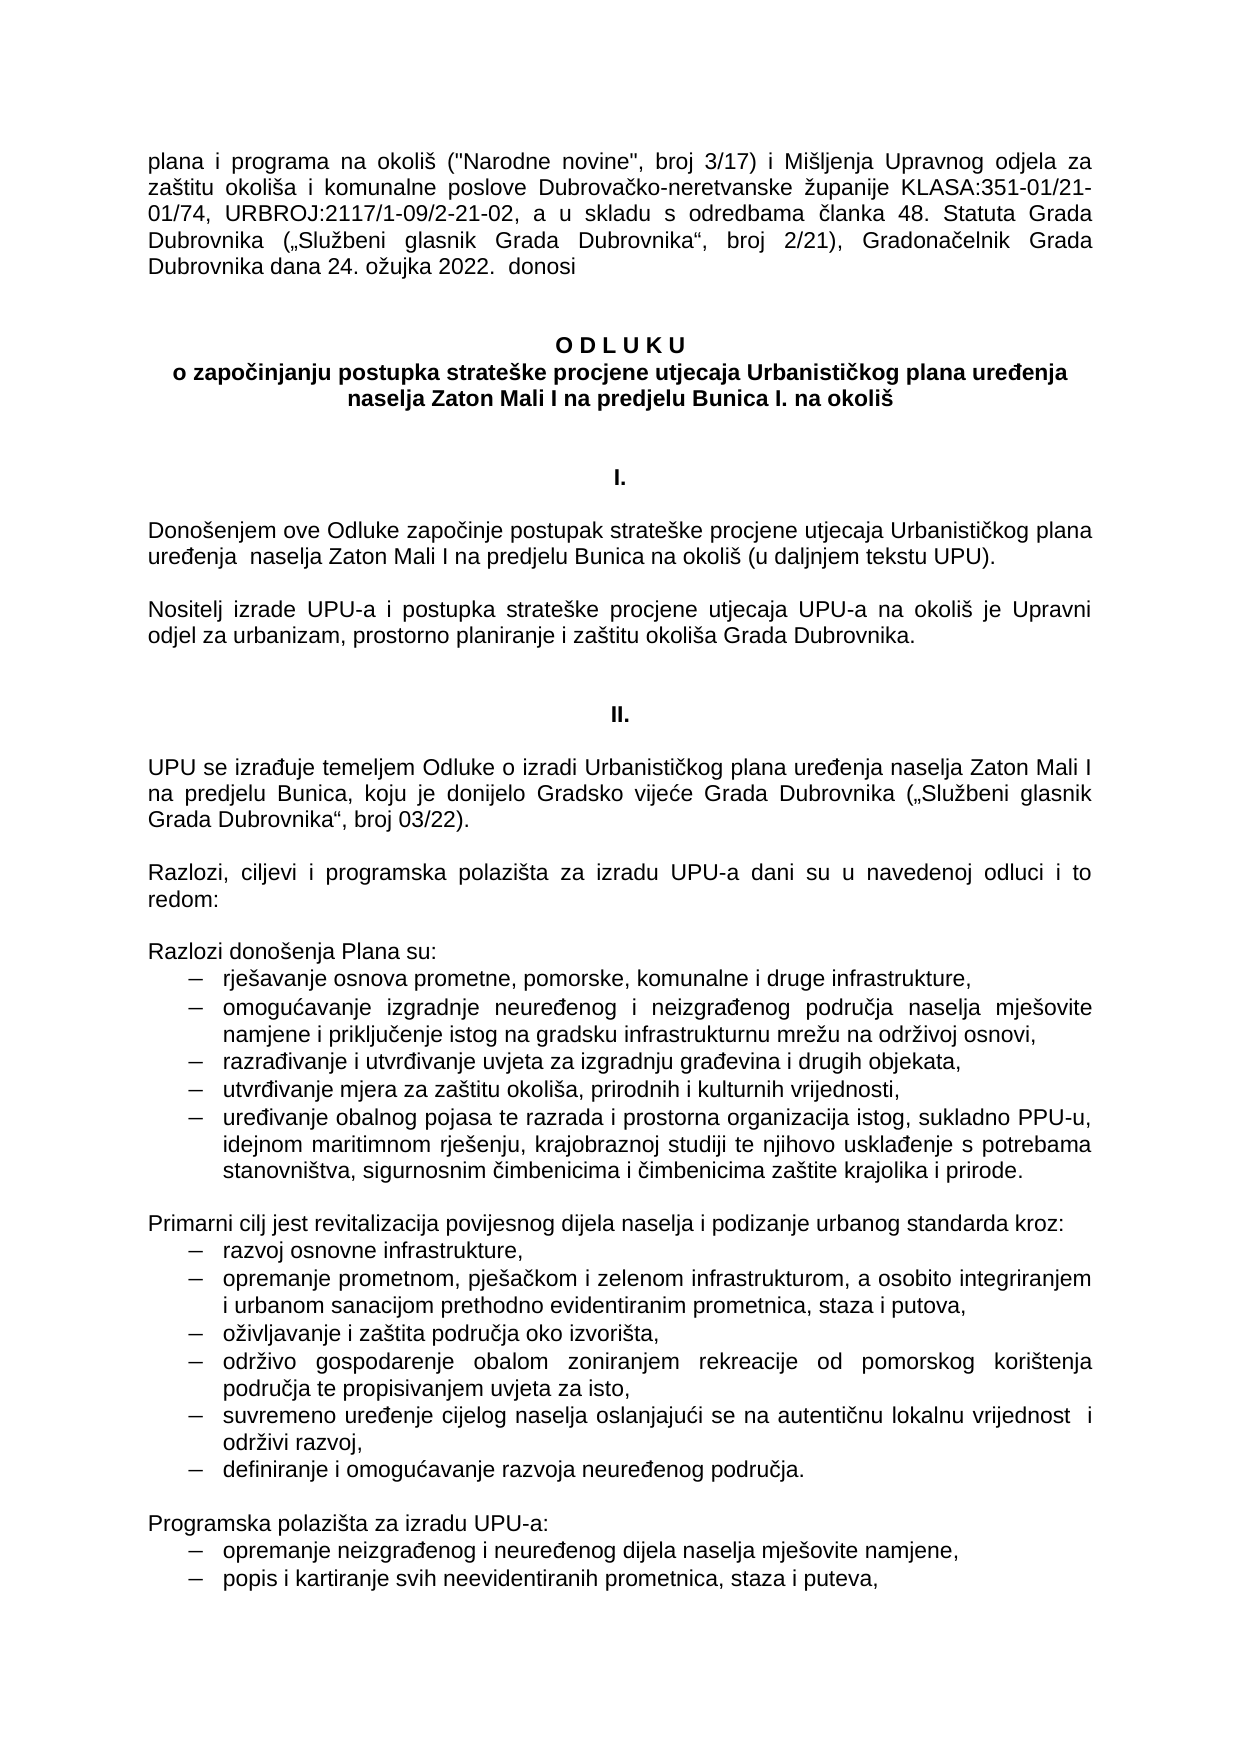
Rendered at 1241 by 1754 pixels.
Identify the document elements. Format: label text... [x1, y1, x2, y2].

text I. [148, 464, 1093, 490]
list opremanje prometnom, pješačkom i zelenom infrastrukturom, a osobito integriranjem i urbanom sanacijom prethodno evidentiranim prometnica, staza i putova, [185, 1264, 1093, 1319]
list održivo gospodarenje obalom zoniranjem rekreacije od pomorskog korištenja područja te propisivanjem uvjeta za isto, [185, 1347, 1093, 1401]
text II. [148, 701, 1093, 727]
list suvremeno uređenje cijelog naselja oslanjajući se na autentičnu lokalnu vrijednost i održivi razvoj, [185, 1401, 1093, 1456]
text Razlozi, ciljevi i programska polazišta za izradu UPU-a dani su u navedenoj odluci i to redom: [148, 859, 1093, 912]
list razrađivanje i utvrđivanje uvjeta za izgradnju građevina i drugih objekata, [185, 1047, 1093, 1075]
text o započinjanju postupka strateške procjene utjecaja Urbanističkog plana uređenja naselja Zaton Mali I na predjelu Bunica I. na okoliš [148, 358, 1093, 411]
list definiranje i omogućavanje razvoja neuređenog područja. [185, 1456, 1093, 1484]
list razvoj osnovne infrastrukture, [185, 1236, 1093, 1264]
list omogućavanje izgradnje neuređenog i neizgrađenog područja naselja mješovite namjene i priključenje istog na gradsku infrastrukturnu mrežu na održivoj osnovi, [185, 993, 1093, 1047]
text Donošenjem ove Odluke započinje postupak strateške procjene utjecaja Urbanističkog plana uređenja naselja Zaton Mali I na predjelu Bunica na okoliš (u daljnjem tekstu UPU). [148, 517, 1093, 569]
text Programska polazišta za izradu UPU-a: [148, 1510, 1093, 1536]
list popis i kartiranje svih neevidentiranih prometnica, staza i puteva, [185, 1564, 1093, 1592]
list utvrđivanje mjera za zaštitu okoliša, prirodnih i kulturnih vrijednosti, [185, 1075, 1093, 1103]
text Primarni cilj jest revitalizacija povijesnog dijela naselja i podizanje urbanog standarda kroz: [148, 1210, 1093, 1236]
text Nositelj izrade UPU-a i postupka strateške procjene utjecaja UPU-a na okoliš je Upravni odjel za urbanizam, prostorno planiranje i zaštitu okoliša Grada Dubrovnika. [148, 596, 1093, 648]
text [148, 148, 1093, 279]
list rješavanje osnova prometne, pomorske, komunalne i druge infrastrukture, [185, 964, 1093, 993]
text UPU se izrađuje temeljem Odluke o izradi Urbanističkog plana uređenja naselja Zaton Mali I na predjelu Bunica, koju je donijelo Gradsko vijeće Grada Dubrovnika („Službeni glasnik Grada Dubrovnika“, broj 03/22). [148, 754, 1093, 833]
list uređivanje obalnog pojasa te razrada i prostorna organizacija istog, sukladno PPU-u, idejnom maritimnom rješenju, krajobraznoj studiji te njihovo usklađenje s potrebama stanovništva, sigurnosnim čimbenicima i čimbenicima zaštite krajolika i prirode. [185, 1103, 1093, 1184]
list opremanje neizgrađenog i neuređenog dijela naselja mješovite namjene, [185, 1536, 1093, 1564]
text Razlozi donošenja Plana su: [148, 938, 1093, 964]
text O D L U K U [148, 332, 1093, 358]
list oživljavanje i zaštita područja oko izvorišta, [185, 1319, 1093, 1347]
